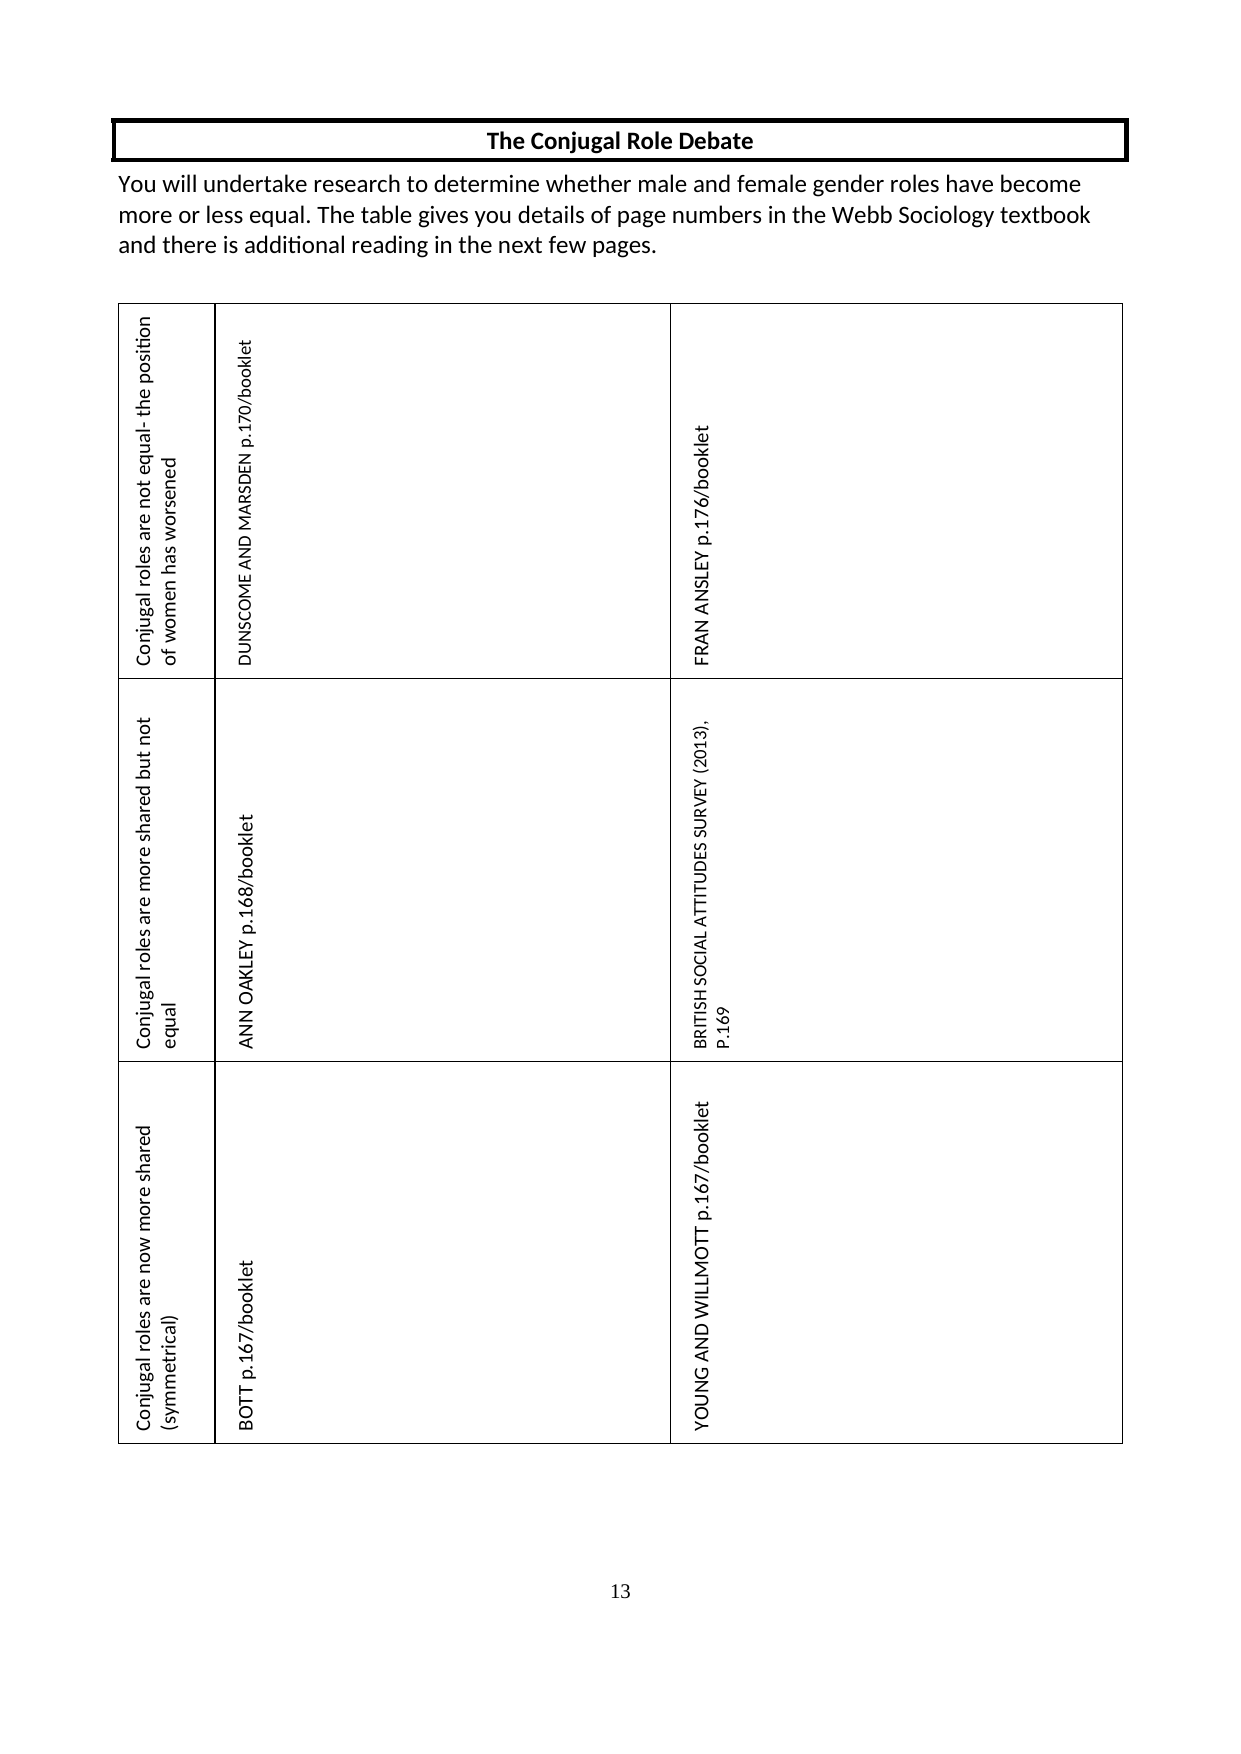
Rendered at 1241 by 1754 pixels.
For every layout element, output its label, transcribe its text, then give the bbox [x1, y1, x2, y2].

table_header FRAN ANSLEY p.176/booklet [671, 304, 1122, 678]
table_cell BOTT p.167/booklet [216, 1062, 670, 1443]
table_cell ANN OAKLEY p.168/booklet [216, 679, 670, 1061]
subtitle You will undertake research to determine whether male and female gender roles have become more or less equal. The table gives you details of page numbers in the Webb Sociology textbook and there is additional reading in the next few pages. [118, 168, 1122, 260]
table_cell Conjugal roles are more shared but not equal [119, 679, 214, 1061]
table_header DUNSCOME AND MARSDEN p.170/booklet [216, 304, 670, 678]
table_header Conjugal roles are not equal- the position of women has worsened [119, 304, 214, 678]
table_cell YOUNG AND WILLMOTT p.167/booklet [671, 1062, 1122, 1443]
table_cell Conjugal roles are now more shared (symmetrical) [119, 1062, 214, 1443]
subtitle The Conjugal Role Debate [116, 123, 1124, 158]
table_cell BRITISH SOCIAL ATTITUDES SURVEY (2013), P.169 [671, 679, 1122, 1061]
